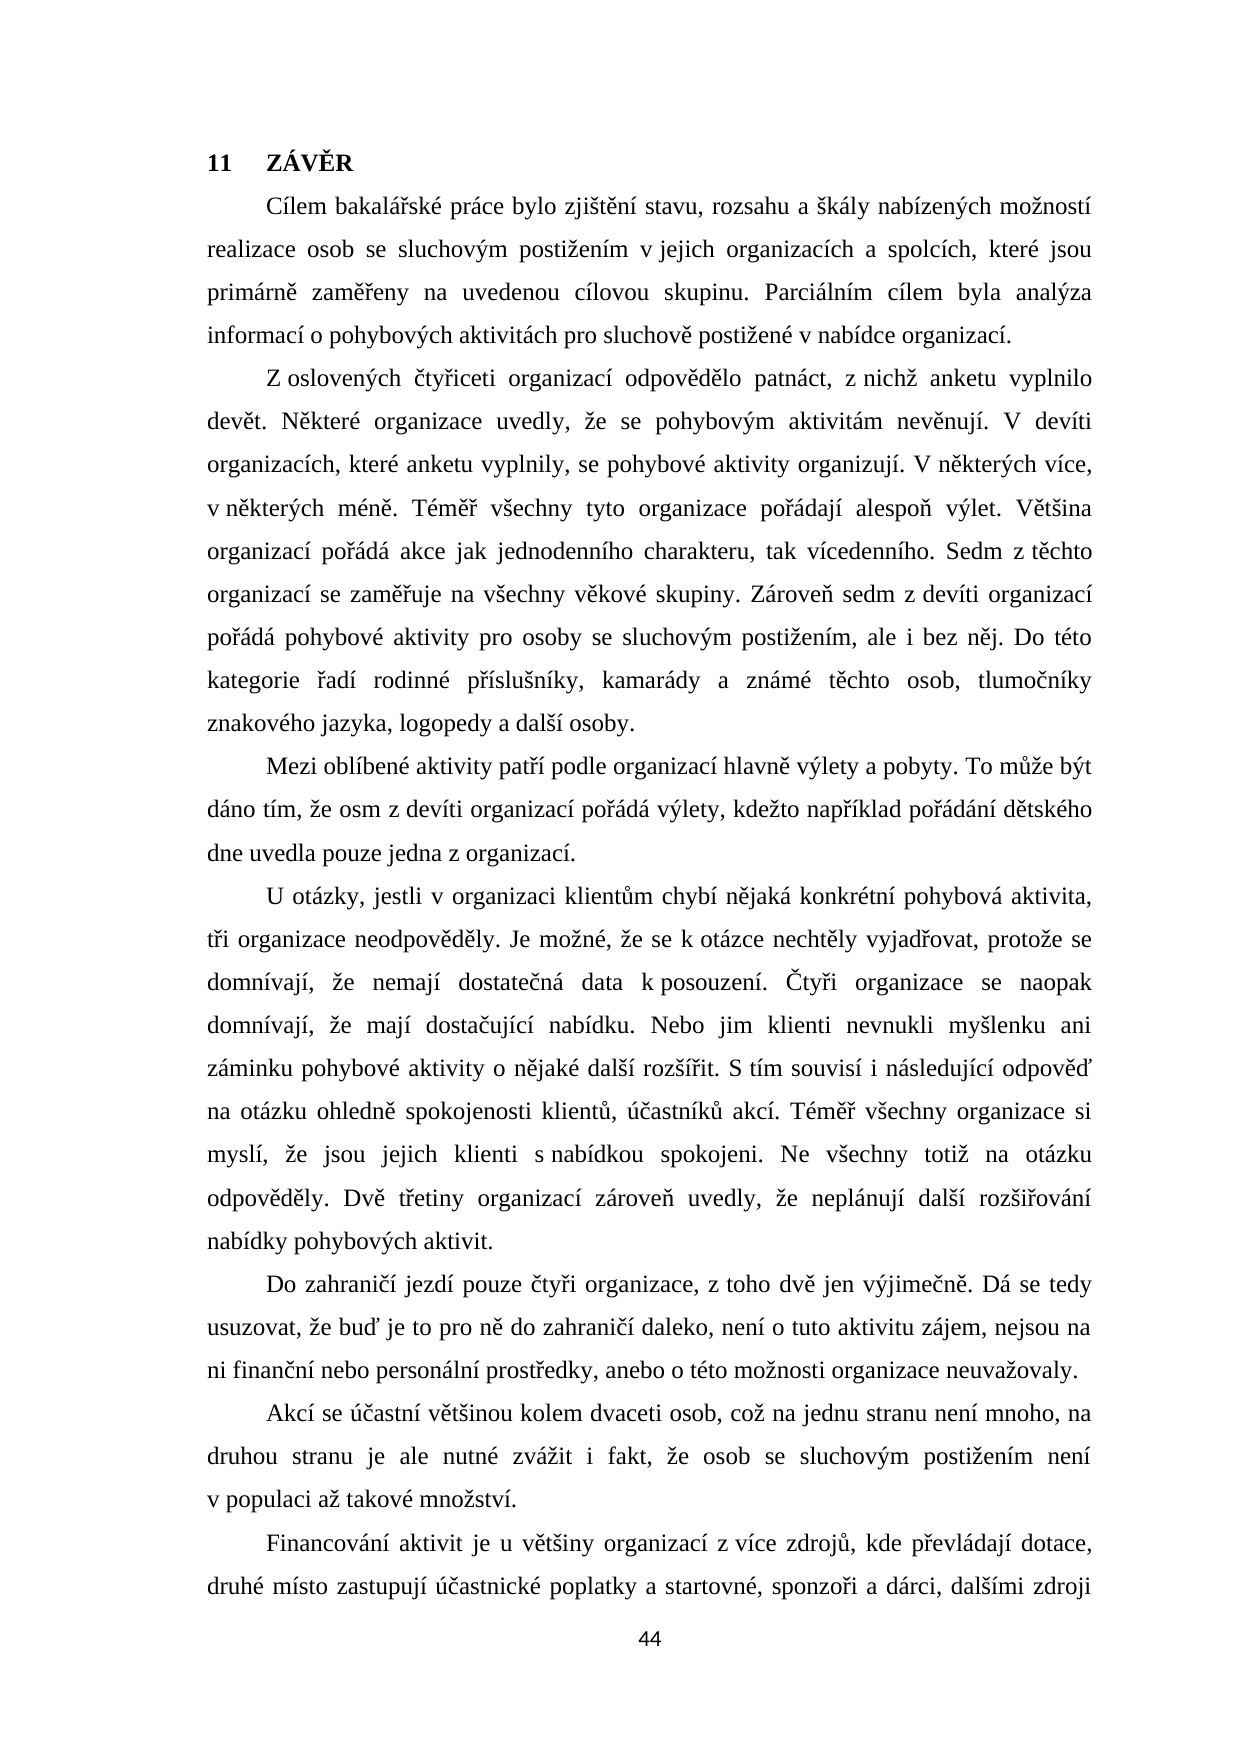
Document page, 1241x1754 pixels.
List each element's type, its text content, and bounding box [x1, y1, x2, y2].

text Do zahraničí jezdí pouze čtyři organizace, z toho dvě jen výjimečně. Dá se tedy usuzovat, že buď je to pro ně do zahraničí daleko, není o tuto aktivitu zájem, nejsou na ni finanční nebo personální prostředky, anebo o této možnosti organizace neuvažovaly. [207, 1269, 1092, 1384]
subtitle ZÁVĚR [207, 148, 1092, 176]
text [207, 1528, 1092, 1599]
text U otázky, jestli v organizaci klientům chybí nějaká konkrétní pohybová aktivita, tři organizace neodpověděly. Je možné, že se k otázce nechtěly vyjadřovat, protože se domnívají, že nemají dostatečná data k posouzení. Čtyři organizace se naopak domnívají, že mají dostačující nabídku. Nebo jim klienti nevnukli myšlenku ani záminku pohybové aktivity o nějaké další rozšířit. S tím souvisí i následující odpověď na otázku ohledně spokojenosti klientů, účastníků akcí. Téměř všechny organizace si myslí, že jsou jejich klienti s nabídkou spokojeni. Ne všechny totiž na otázku odpověděly. Dvě třetiny organizací zároveň uvedly, že neplánují další rozšiřování nabídky pohybových aktivit. [207, 881, 1092, 1254]
text Mezi oblíbené aktivity patří podle organizací hlavně výlety a pobyty. To může být dáno tím, že osm z devíti organizací pořádá výlety, kdežto například pořádání dětského dne uvedla pouze jedna z organizací. [207, 751, 1092, 866]
text Z oslovených čtyřiceti organizací odpovědělo patnáct, z nichž anketu vyplnilo devět. Některé organizace uvedly, že se pohybovým aktivitám nevěnují. V devíti organizacích, které anketu vyplnily, se pohybové aktivity organizují. V některých více, v některých méně. Téměř všechny tyto organizace pořádají alespoň výlet. Většina organizací pořádá akce jak jednodenního charakteru, tak vícedenního. Sedm z těchto organizací se zaměřuje na všechny věkové skupiny. Zároveň sedm z devíti organizací pořádá pohybové aktivity pro osoby se sluchovým postižením, ale i bez něj. Do této kategorie řadí rodinné příslušníky, kamarády a známé těchto osob, tlumočníky znakového jazyka, logopedy a další osoby. [207, 363, 1092, 737]
text Cílem bakalářské práce bylo zjištění stavu, rozsahu a škály nabízených možností realizace osob se sluchovým postižením v jejich organizacích a spolcích, které jsou primárně zaměřeny na uvedenou cílovou skupinu. Parciálním cílem byla analýza informací o pohybových aktivitách pro sluchově postižené v nabídce organizací. [207, 191, 1092, 349]
text Akcí se účastní většinou kolem dvaceti osob, což na jednu stranu není mnoho, na druhou stranu je ale nutné zvážit i fakt, že osob se sluchovým postižením není v populaci až takové množství. [207, 1398, 1092, 1513]
